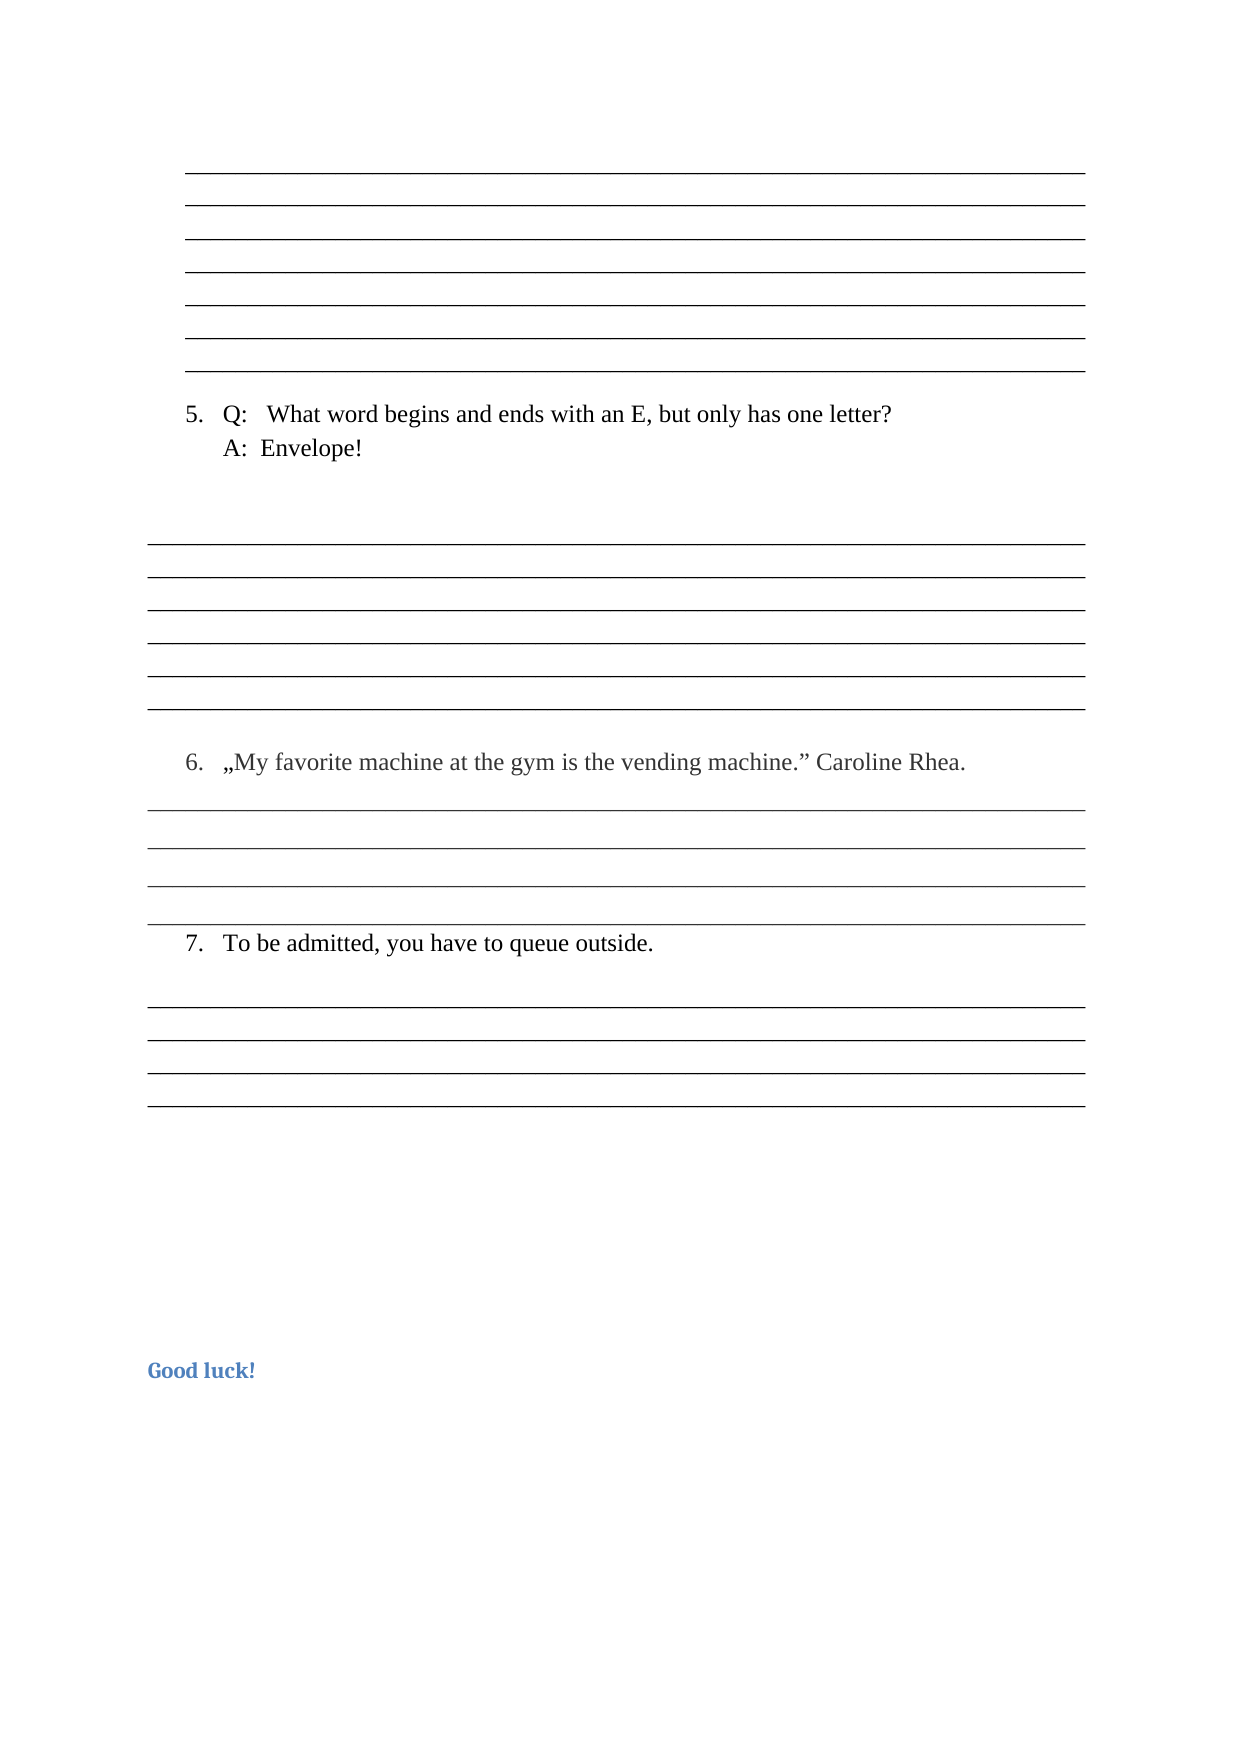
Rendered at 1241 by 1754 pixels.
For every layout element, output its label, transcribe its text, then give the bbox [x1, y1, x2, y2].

subtitle Good luck! [148, 1358, 1093, 1385]
list „My favorite machine at the gym is the vending machine.” Caroline Rhea. [185, 738, 1093, 776]
text ____________________________________________________________________________________________________________________________________________________________________________________________________________________________________________________________________________________________________________ [148, 776, 1093, 928]
list To be admitted, you have to queue outside. [185, 928, 1093, 957]
text ________________________________________________________________________________________________________________________________________________________________________________________________________________________________________________________________________________________________________________________________________________________________________________________________________________________________________________________________________________________________________________________ [185, 148, 1093, 374]
text ____________________________________________________________________________________________________________________________________________________________________________________________________________________________________________________________________________________________________________ [148, 982, 1093, 1110]
list Q: What word begins and ends with an E, but only has one letter? [185, 399, 1093, 428]
list A: Envelope! [223, 433, 1093, 461]
